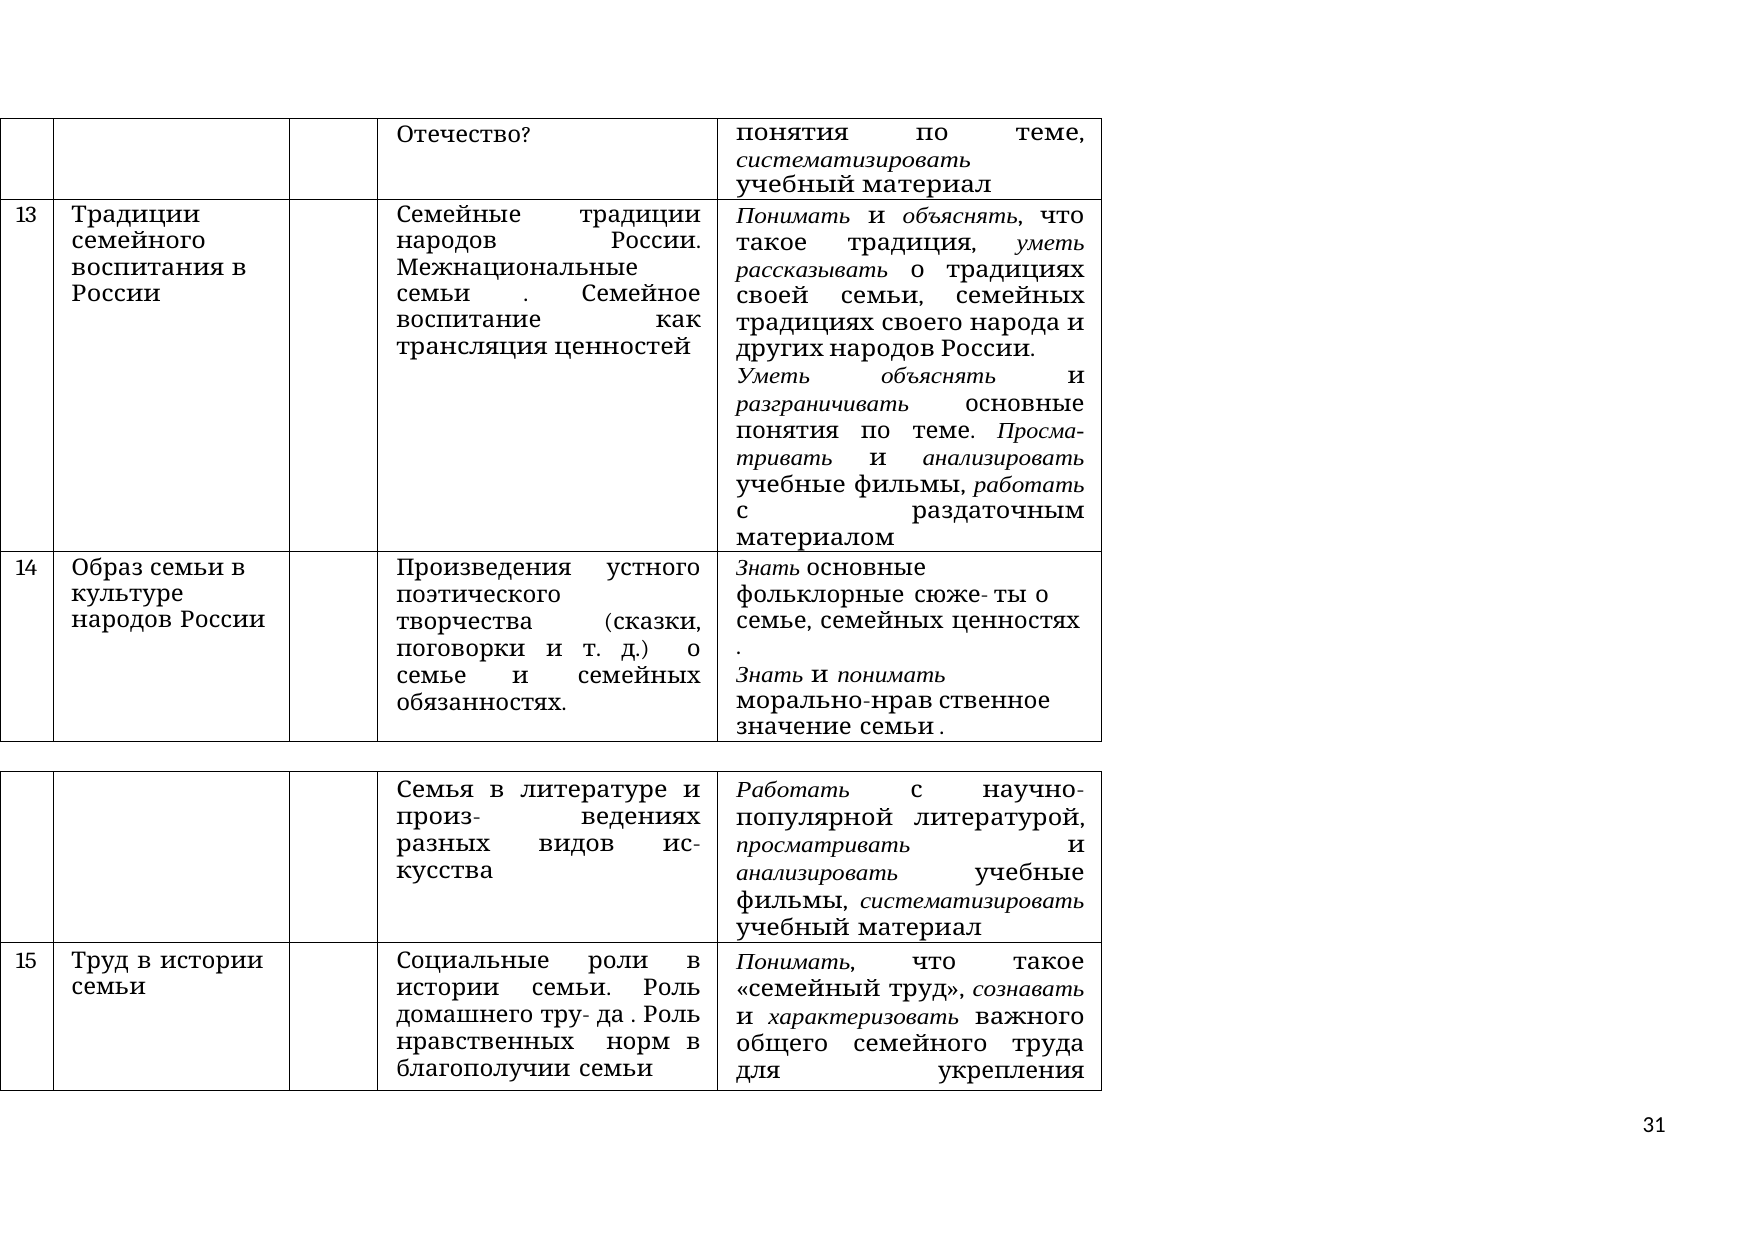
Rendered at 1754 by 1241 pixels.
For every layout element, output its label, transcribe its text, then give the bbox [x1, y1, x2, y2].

table_header [290, 772, 377, 942]
table_cell [290, 200, 377, 551]
table_cell [290, 119, 377, 198]
table_cell [290, 552, 377, 741]
table_header Работать с научно-популярной литературой, просматривать и анализировать учебные фильмы, систематизировать учебный материал [718, 772, 1101, 942]
table_cell 14 [1, 552, 53, 741]
table_cell 12 [1, 119, 53, 198]
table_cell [54, 119, 289, 198]
table_cell Произведения устного поэтического творчества (сказки, поговорки и т. д.) о семье и семейных обязанностях. [378, 552, 717, 741]
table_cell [718, 943, 1101, 1090]
table_header Семья в литературе и произ- ведениях разных видов ис- кусства [378, 772, 717, 942]
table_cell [54, 943, 289, 1090]
table_cell Образ семьи в культуре народов России [54, 552, 289, 741]
table_cell Понимать и объяснять, что такое традиция, уметь рассказывать о традициях своей семьи, семейных традициях своего народа и других народов России. Уметь объяснять и разграничивать основные понятия по теме. Просма- тривать и анализировать учебные фильмы, работать с раздаточным материалом [718, 200, 1101, 551]
table_cell Семейные традиции народов России. Межнациональные семьи . Семейное воспитание как трансляция ценностей [378, 200, 717, 551]
table_cell 15 [1, 943, 53, 1090]
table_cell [378, 119, 717, 198]
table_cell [718, 119, 1101, 198]
table_cell Традиции семейного воспитания в России [54, 200, 289, 551]
table_cell 13 [1, 200, 53, 551]
table_cell [290, 943, 377, 1090]
table_header [54, 772, 289, 942]
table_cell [378, 943, 717, 1090]
table_cell Знать основные фольклорные сюже- ты о семье, семейных ценностях . Знать и понимать морально-нрав ственное значение семьи . [718, 552, 1101, 741]
table_header [1, 772, 53, 942]
